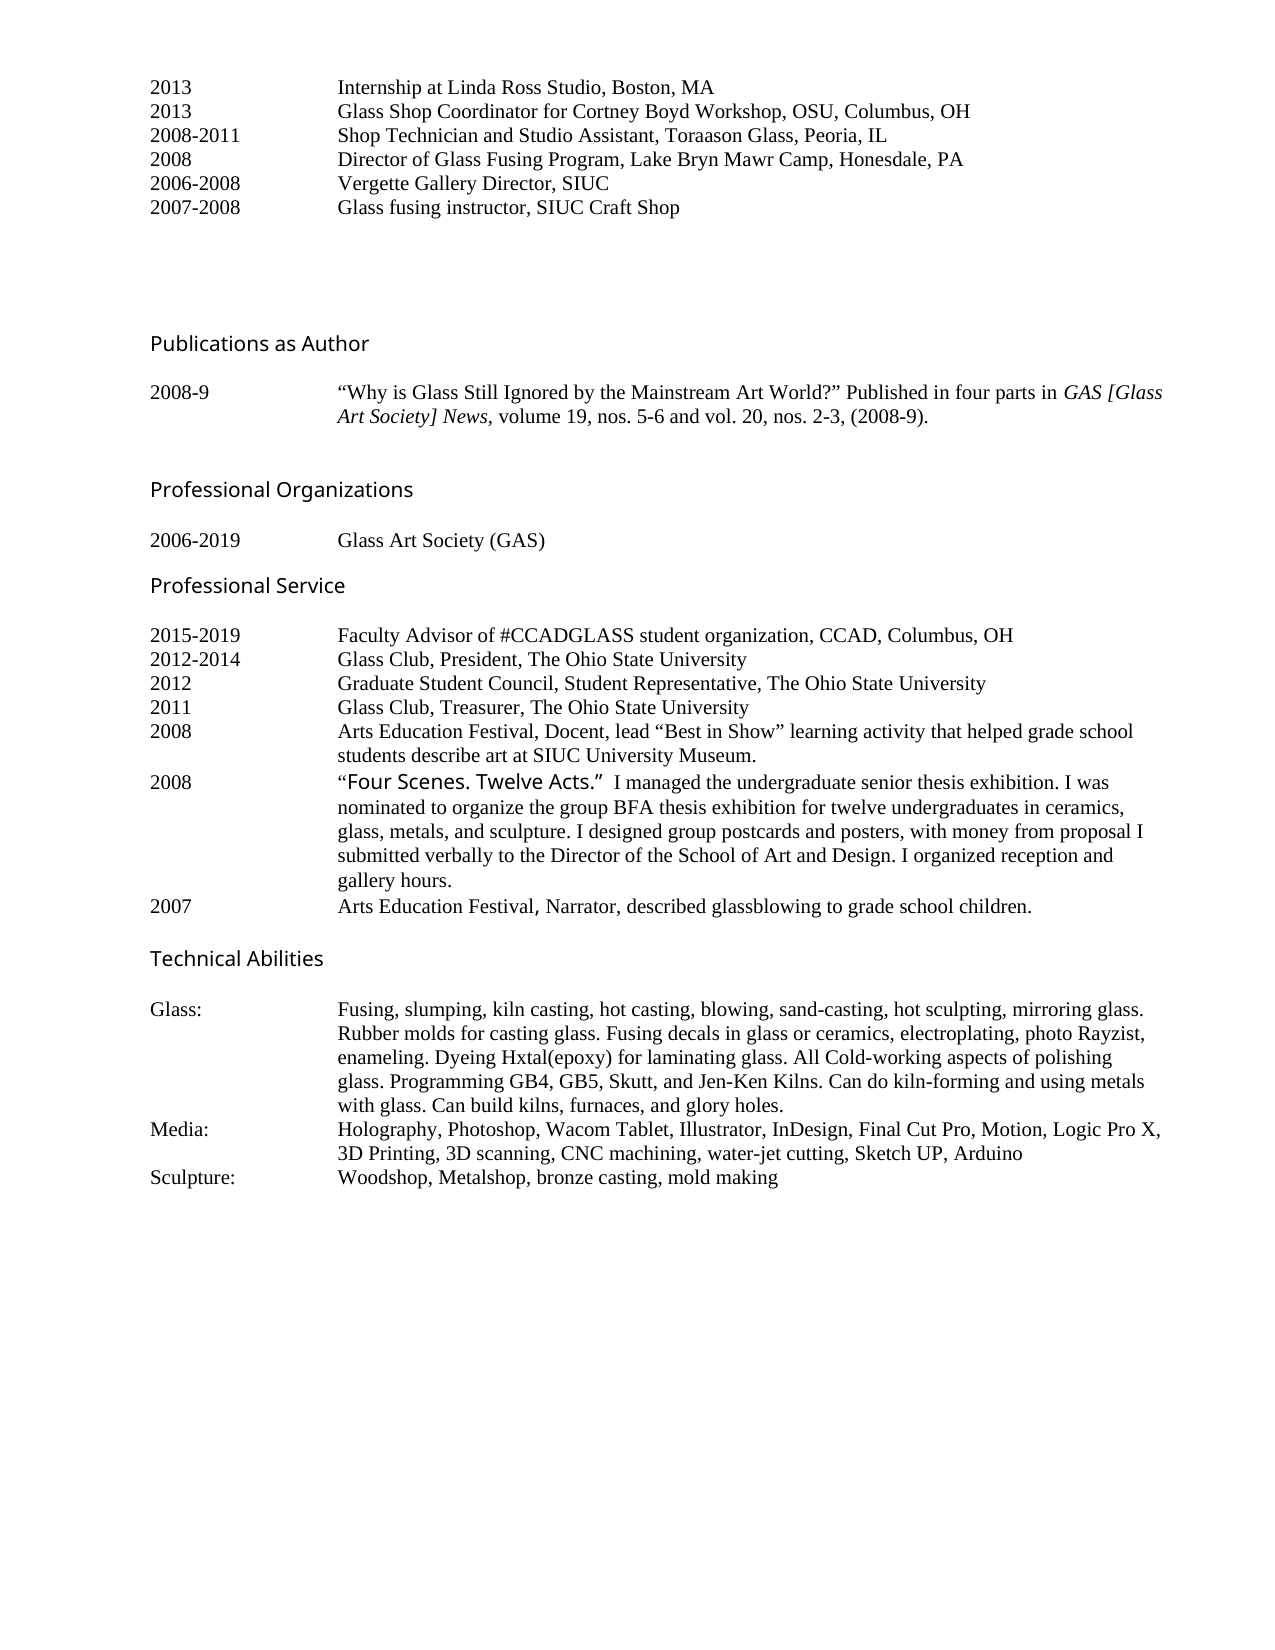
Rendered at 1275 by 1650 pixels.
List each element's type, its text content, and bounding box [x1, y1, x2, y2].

text 2006-2008 Vergette Gallery Director, SIUC [150, 171, 1162, 195]
text 2011 Glass Club, Treasurer, The Ohio State University [150, 695, 1162, 719]
text 2006-2019 Glass Art Society (GAS) [150, 528, 1162, 552]
text Sculpture: Woodshop, Metalshop, bronze casting, mold making [150, 1165, 1162, 1189]
text 2013 Internship at Linda Ross Studio, Boston, MA [150, 75, 1162, 99]
text Professional Service [150, 571, 1162, 600]
text 2008-2011 Shop Technician and Studio Assistant, Toraason Glass, Peoria, IL [150, 123, 1162, 147]
text Publications as Author [150, 329, 1162, 357]
text 2007-2008 Glass fusing instructor, SIUC Craft Shop [150, 195, 1162, 219]
text Professional Organizations [150, 476, 1162, 504]
text 2008-9 “Why is Glass Still Ignored by the Mainstream Art World?” Published in four parts in GAS [Glass Art Society] News, volume 19, nos. 5-6 and vol. 20, nos. 2-3, (2008-9). [150, 380, 1162, 428]
text Glass: Fusing, slumping, kiln casting, hot casting, blowing, sand-casting, hot sculpting, mirroring glass. Rubber molds for casting glass. Fusing decals in glass or ceramics, electroplating, photo Rayzist, enameling. Dyeing Hxtal(epoxy) for laminating glass. All Cold-working aspects of polishing glass. Programming GB4, GB5, Skutt, and Jen-Ken Kilns. Can do kiln-forming and using metals with glass. Can build kilns, furnaces, and glory holes. [150, 997, 1162, 1117]
text Technical Abilities [150, 944, 1162, 972]
text 2013 Glass Shop Coordinator for Cortney Boyd Workshop, OSU, Columbus, OH [150, 99, 1162, 123]
text 2008 “Four Scenes. Twelve Acts.” I managed the undergraduate senior thesis exhibition. I was nominated to organize the group BFA thesis exhibition for twelve undergraduates in ceramics, glass, metals, and sculpture. I designed group postcards and posters, with money from proposal I submitted verbally to the Director of the School of Art and Design. I organized reception and gallery hours. [150, 767, 1162, 892]
text 2008 Director of Glass Fusing Program, Lake Bryn Mawr Camp, Honesdale, PA [150, 147, 1162, 171]
text 2008 Arts Education Festival, Docent, lead “Best in Show” learning activity that helped grade school students describe art at SIUC University Museum. [150, 719, 1162, 767]
text 2007 Arts Education Festival, Narrator, described glassblowing to grade school children. [150, 892, 1162, 920]
text 2012 Graduate Student Council, Student Representative, The Ohio State University [150, 671, 1162, 695]
text Media: Holography, Photoshop, Wacom Tablet, Illustrator, InDesign, Final Cut Pro, Motion, Logic Pro X, 3D Printing, 3D scanning, CNC machining, water-jet cutting, Sketch UP, Arduino [150, 1117, 1162, 1165]
text 2015-2019 Faculty Advisor of #CCADGLASS student organization, CCAD, Columbus, OH [150, 622, 1162, 647]
text 2012-2014 Glass Club, President, The Ohio State University [150, 647, 1162, 671]
